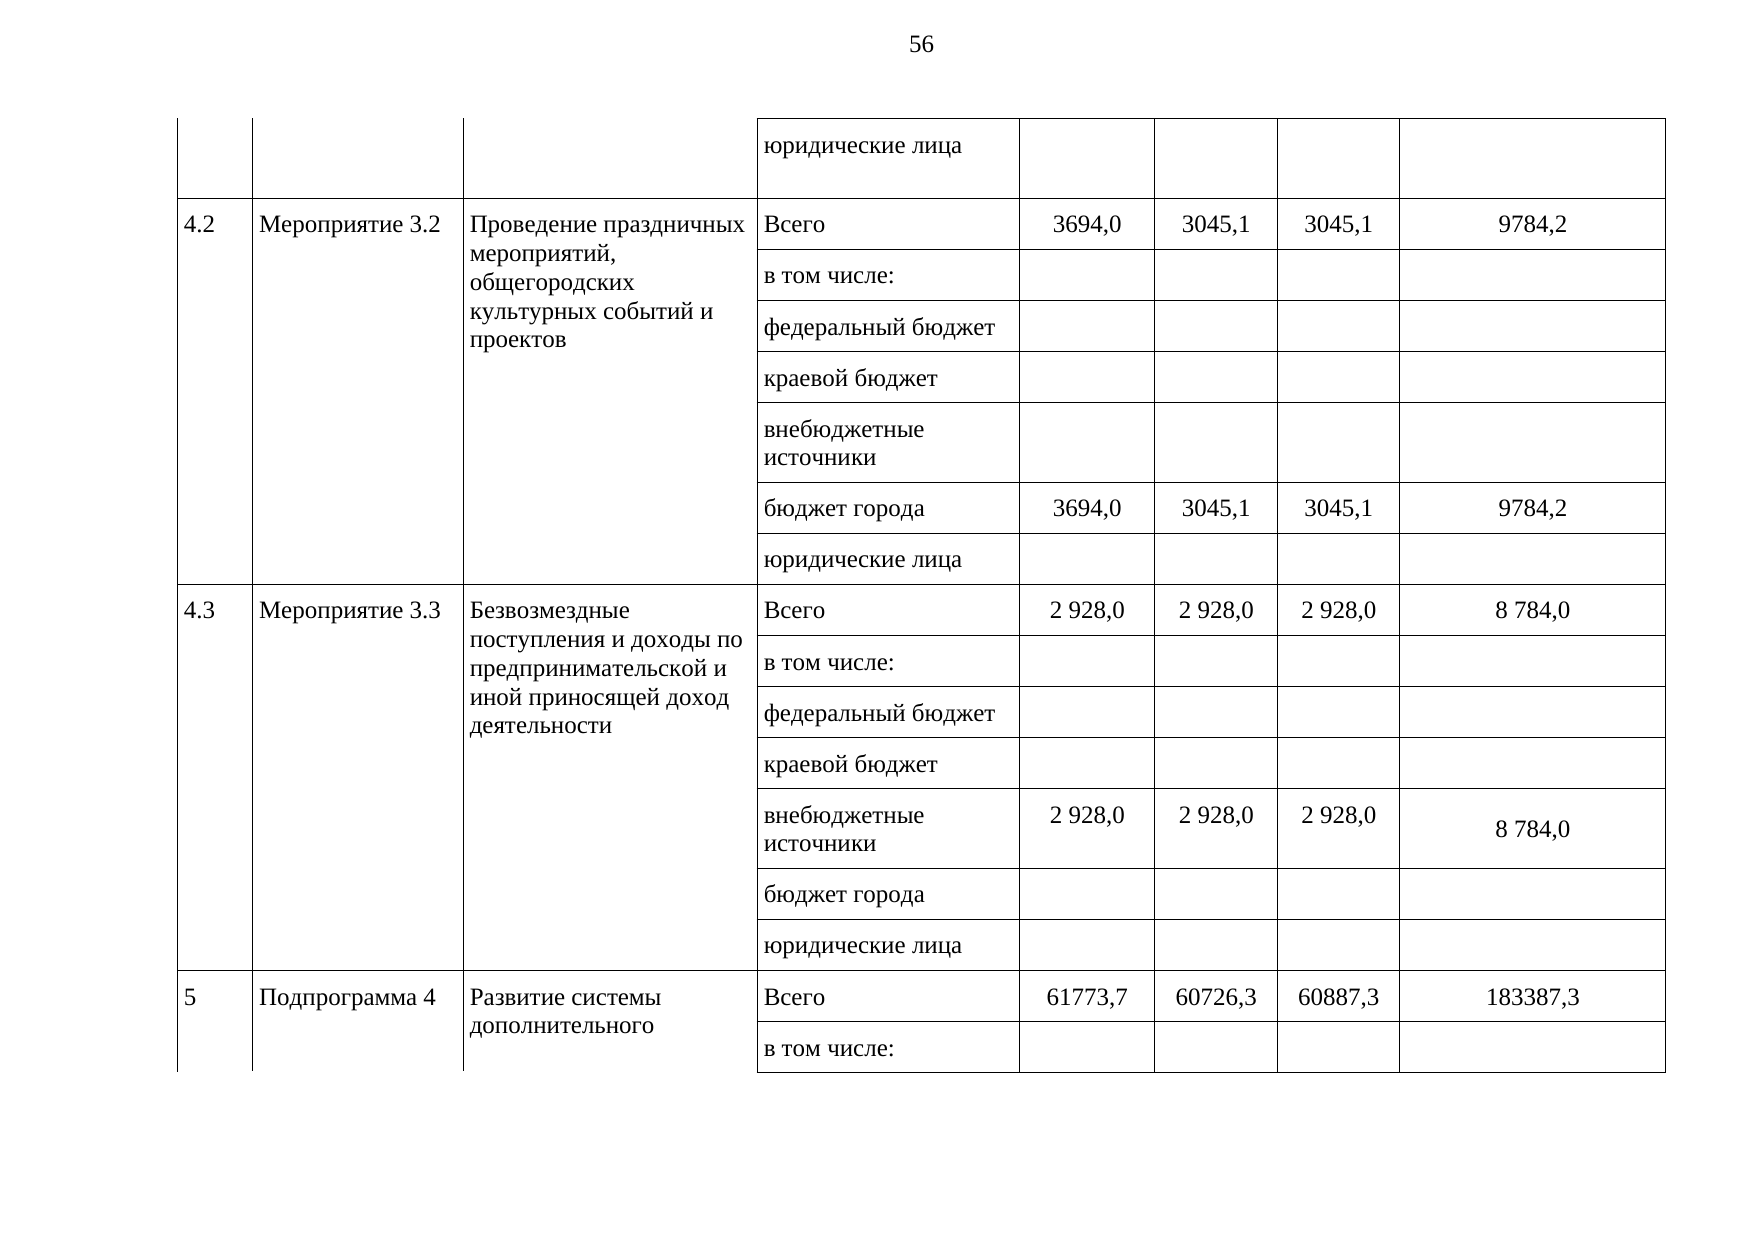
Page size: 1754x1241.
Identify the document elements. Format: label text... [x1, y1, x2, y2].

table_cell [1155, 119, 1277, 198]
table_cell [1400, 738, 1665, 788]
table_cell [1155, 1022, 1277, 1072]
table_cell [1278, 738, 1399, 788]
table_cell 3045,1 [1155, 483, 1277, 533]
table_cell Мероприятие 3.3 [253, 585, 463, 970]
table_cell [1400, 352, 1665, 402]
table_cell [1020, 119, 1154, 198]
table_cell [1020, 869, 1154, 919]
table_cell [1278, 869, 1399, 919]
table_cell [1020, 1022, 1154, 1072]
table_cell [1020, 636, 1154, 686]
table_cell 9784,2 [1400, 483, 1665, 533]
table_cell Всего [758, 199, 1019, 249]
table_cell 3045,1 [1155, 199, 1277, 249]
table_cell [1020, 920, 1154, 970]
table_cell [1278, 352, 1399, 402]
table_cell 3045,1 [1278, 483, 1399, 533]
table_cell Всего [758, 585, 1019, 635]
table_cell [1155, 920, 1277, 970]
table_cell юридические лица [758, 920, 1019, 970]
table_cell 3694,0 [1020, 483, 1154, 533]
table_cell [1020, 534, 1154, 584]
table_cell [1278, 687, 1399, 737]
table_cell Мероприятие 3.2 [253, 199, 463, 584]
table_cell [1278, 119, 1399, 198]
table_cell [1155, 250, 1277, 300]
table_cell [1400, 534, 1665, 584]
table_cell [1020, 738, 1154, 788]
table_cell 2 928,0 [1020, 585, 1154, 635]
table_cell внебюджетные источники [758, 403, 1019, 482]
table_cell краевой бюджет [758, 738, 1019, 788]
table_cell [1155, 869, 1277, 919]
table_cell в том числе: [758, 250, 1019, 300]
table_cell [1400, 301, 1665, 351]
table_cell [1155, 352, 1277, 402]
table_cell федеральный бюджет [758, 687, 1019, 737]
table_cell [1400, 687, 1665, 737]
table_cell [1020, 301, 1154, 351]
table_cell 3694,0 [1020, 199, 1154, 249]
table_cell [1155, 636, 1277, 686]
table_cell Проведение праздничных мероприятий, общегородских культурных событий и проектов [464, 199, 757, 584]
table_cell [1155, 534, 1277, 584]
table_cell юридические лица [758, 534, 1019, 584]
table_cell 60887,3 [1278, 971, 1399, 1021]
table_cell 2 928,0 [1278, 585, 1399, 635]
table_cell [1278, 301, 1399, 351]
table_cell 61773,7 [1020, 971, 1154, 1021]
table_cell [1278, 403, 1399, 482]
table_cell Развитие системы дополнительного образования детей в области культуры и искусства [463, 971, 757, 1072]
table_cell [1020, 403, 1154, 482]
table_cell бюджет города [758, 483, 1019, 533]
table_cell 60726,3 [1155, 971, 1277, 1021]
table_cell 8 784,0 [1400, 789, 1665, 868]
table_cell Всего [758, 971, 1019, 1021]
table_cell [1400, 1022, 1665, 1072]
table_cell [1400, 119, 1665, 198]
table_cell 9784,2 [1400, 199, 1665, 249]
table_cell 2 928,0 [1155, 789, 1277, 868]
table_cell 8 784,0 [1400, 585, 1665, 635]
table_cell внебюджетные источники [758, 789, 1019, 868]
table_cell [1400, 636, 1665, 686]
table_cell [1400, 403, 1665, 482]
table_cell [1155, 687, 1277, 737]
table_cell 2 928,0 [1155, 585, 1277, 635]
table_cell [1400, 250, 1665, 300]
table_cell [1400, 869, 1665, 919]
table_cell [1020, 687, 1154, 737]
table_cell [1155, 301, 1277, 351]
table_cell 183387,3 [1400, 971, 1665, 1021]
table_cell федеральный бюджет [758, 301, 1019, 351]
table_cell [1278, 636, 1399, 686]
table_cell 3045,1 [1278, 199, 1399, 249]
table_cell [1278, 920, 1399, 970]
table_cell [1155, 403, 1277, 482]
table_cell [1278, 250, 1399, 300]
table_cell [1278, 534, 1399, 584]
table_cell [1400, 920, 1665, 970]
table_cell [1020, 352, 1154, 402]
table_cell [1155, 738, 1277, 788]
table_cell краевой бюджет [758, 352, 1019, 402]
table_cell юридические лица [758, 119, 1019, 198]
table_cell Подпрограмма 4 [253, 971, 463, 1072]
table_cell 4.2 [178, 199, 252, 584]
table_cell 2 928,0 [1278, 789, 1399, 868]
table_cell 5 [178, 971, 252, 1072]
table_cell [1020, 250, 1154, 300]
table_cell 2 928,0 [1020, 789, 1154, 868]
table_cell в том числе: [758, 1022, 1019, 1072]
table_cell [1278, 1022, 1399, 1072]
table_cell Безвозмездные поступления и доходы по предпринимательской и иной приносящей доход деятельности [464, 585, 757, 970]
table_cell в том числе: [758, 636, 1019, 686]
table_cell 4.3 [178, 585, 252, 970]
table_cell бюджет города [758, 869, 1019, 919]
